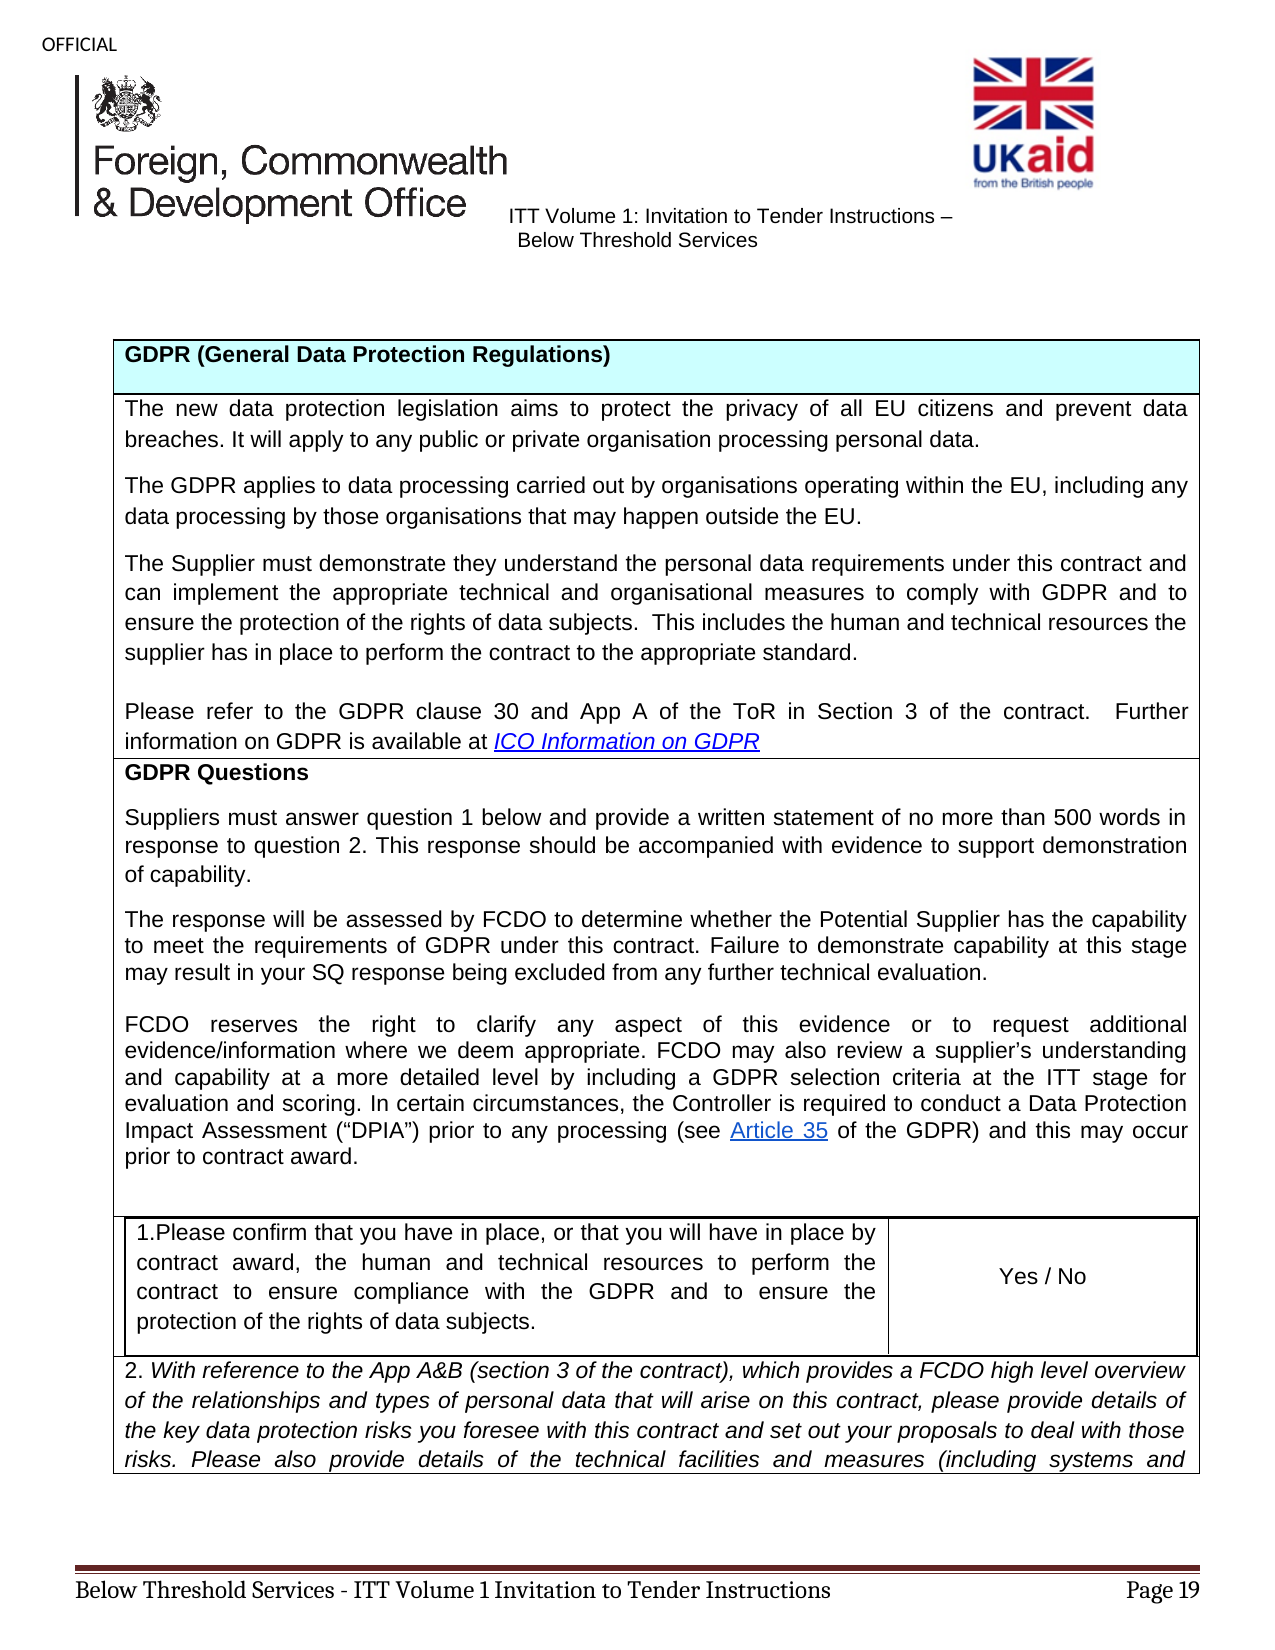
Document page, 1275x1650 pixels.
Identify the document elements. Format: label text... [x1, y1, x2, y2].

table_header GDPR (General Data Protection Regulations) [114, 341, 1199, 393]
picture [961, 45, 1102, 192]
table_cell The new data protection legislation aims to protect the privacy of all EU citizens and prevent data breaches. It will apply to any public or private organisation processing personal data. The GDPR applies to data processing carried out by organisations operating within the EU, including any data processing by those organisations that may happen outside the EU. The Supplier must demonstrate they understand the personal data requirements under this contract and can implement the appropriate technical and organisational measures to comply with GDPR and to ensure the protection of the rights of data subjects. This includes the human and technical resources the supplier has in place to perform the contract to the appropriate standard. Please refer to the GDPR clause 30 and App A of the ToR in Section 3 of the contract. Further information on GDPR is available at ICO Information on GDPR [114, 395, 1199, 758]
table_cell GDPR Questions Suppliers must answer question 1 below and provide a written statement of no more than 500 words in response to question 2. This response should be accompanied with evidence to support demonstration of capability. The response will be assessed by FCDO to determine whether the Potential Supplier has the capability to meet the requirements of GDPR under this contract. Failure to demonstrate capability at this stage may result in your SQ response being excluded from any further technical evaluation. FCDO reserves the right to clarify any aspect of this evidence or to request additional evidence/information where we deem appropriate. FCDO may also review a supplier’s understanding and capability at a more detailed level by including a GDPR selection criteria at the ITT stage for evaluation and scoring. In certain circumstances, the Controller is required to conduct a Data Protection Impact Assessment (“DPIA”) prior to any processing (see Article 35 of the GDPR) and this may occur prior to contract award. [114, 759, 1199, 1216]
picture [75, 75, 509, 224]
table_cell [126, 1219, 1196, 1355]
table_cell [114, 1217, 124, 1356]
